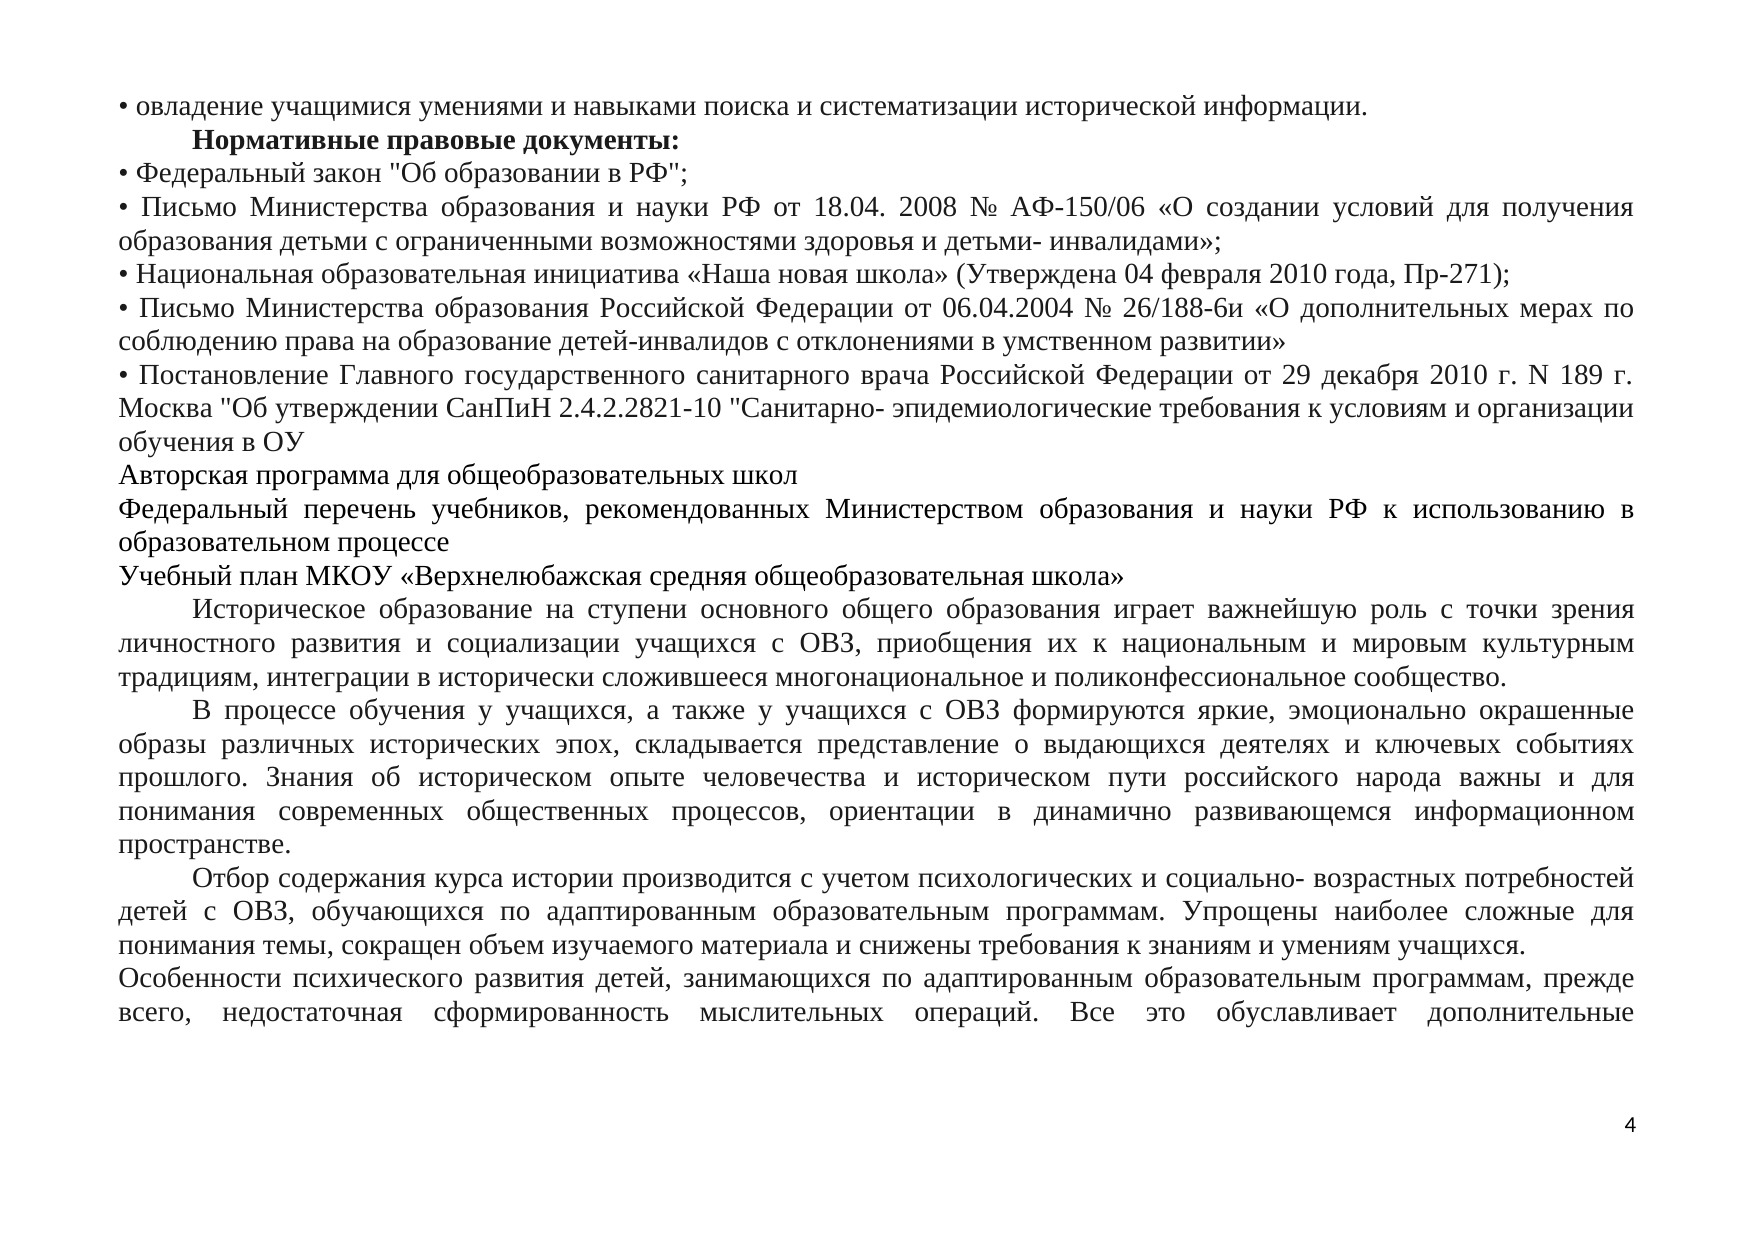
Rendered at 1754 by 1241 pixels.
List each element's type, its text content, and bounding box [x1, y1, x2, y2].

text Историческое образование на ступени основного общего образования играет важнейшую роль с точки зрения личностного развития и социализации учащихся с ОВЗ, приобщения их к национальным и мировым культурным традициям, интеграции в исторически сложившееся многонациональное и поликонфессиональное сообщество. [118, 592, 1636, 692]
text • Постановление Главного государственного санитарного врача Российской Федерации от 29 декабря 2010 г. N 189 г. Москва "Об утверждении СанПиН 2.4.2.2821-10 "Санитарно- эпидемиологические требования к условиям и организации обучения в ОУ [118, 357, 1636, 457]
text Нормативные правовые документы: [118, 122, 1636, 156]
text Учебный план МКОУ «Верхнелюбажская средняя общеобразовательная школа» [118, 558, 1636, 592]
text • Письмо Министерства образования Российской Федерации от 06.04.2004 № 26/188-6и «О дополнительных мерах по соблюдению права на образование детей-инвалидов с отклонениями в умственном развитии» [118, 290, 1636, 357]
text В процессе обучения у учащихся, а также у учащихся с ОВЗ формируются яркие, эмоционально окрашенные образы различных исторических эпох, складывается представление о выдающихся деятелях и ключевых событиях прошлого. Знания об историческом опыте человечества и историческом пути российского народа важны и для понимания современных общественных процессов, ориентации в динамично развивающемся информационном пространстве. [118, 692, 1636, 860]
text • Письмо Министерства образования и науки РФ от 18.04. 2008 № АФ-150/06 «О создании условий для получения образования детьми с ограниченными возможностями здоровья и детьми- инвалидами»; [118, 189, 1636, 256]
text Авторская программа для общеобразовательных школ [118, 457, 1636, 491]
text • Национальная образовательная инициатива «Наша новая школа» (Утверждена 04 февраля 2010 года, Пр-271); [118, 256, 1636, 290]
text • овладение учащимися умениями и навыками поиска и систематизации исторической информации. [118, 88, 1636, 122]
text • Федеральный закон "Об образовании в РФ"; [118, 156, 1636, 189]
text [118, 961, 1636, 1028]
text Отбор содержания курса истории производится с учетом психологических и социально- возрастных потребностей детей с ОВЗ, обучающихся по адаптированным образовательным программам. Упрощены наиболее сложные для понимания темы, сокращен объем изучаемого материала и снижены требования к знаниям и умениям учащихся. [118, 860, 1636, 961]
text Федеральный перечень учебников, рекомендованных Министерством образования и науки РФ к использованию в образовательном процессе [118, 491, 1636, 558]
